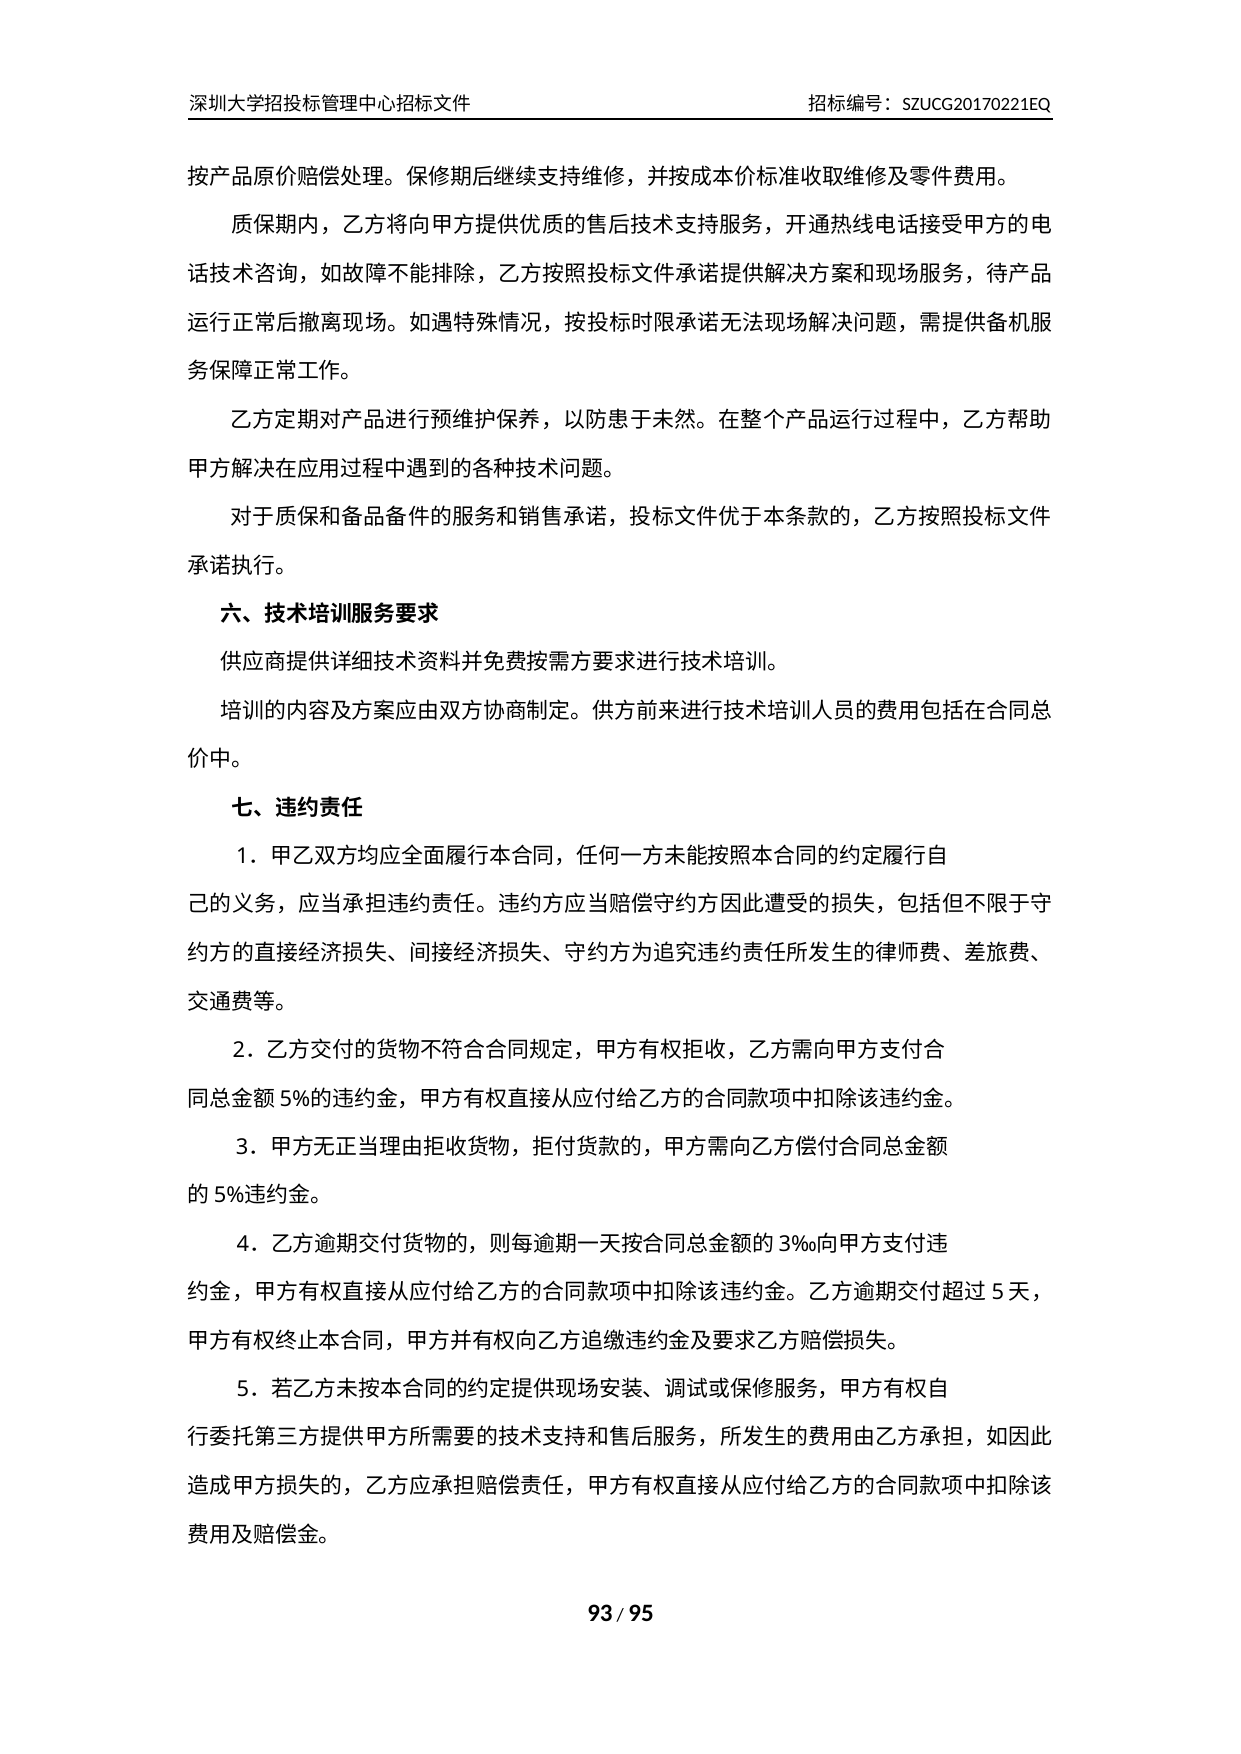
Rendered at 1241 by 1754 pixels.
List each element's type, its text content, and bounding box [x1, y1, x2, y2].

text 同总金额5%的违约金，甲方有权直接从应付给乙方的合同款项中扣除该违约金。 [187, 1080, 1053, 1113]
text 对于质保和备品备件的服务和销售承诺，投标文件优于本条款的，乙方按照投标文件承诺执行。 [187, 498, 1053, 580]
text 的5%违约金。 [187, 1177, 1053, 1209]
text 约金，甲方有权直接从应付给乙方的合同款项中扣除该违约金。乙方逾期交付超过5天，甲方有权终止本合同，甲方并有权向乙方追缴违约金及要求乙方赔偿损失。 [187, 1273, 1053, 1355]
text 培训的内容及方案应由双方协商制定。供方前来进行技术培训人员的费用包括在合同总价中。 [187, 692, 1053, 773]
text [187, 158, 1053, 191]
text 乙方定期对产品进行预维护保养，以防患于未然。在整个产品运行过程中，乙方帮助甲方解决在应用过程中遇到的各种技术问题。 [187, 401, 1053, 483]
text 己的义务，应当承担违约责任。违约方应当赔偿守约方因此遭受的损失，包括但不限于守约方的直接经济损失、间接经济损失、守约方为追究违约责任所发生的律师费、差旅费、交通费等。 [187, 886, 1053, 1016]
text 行委托第三方提供甲方所需要的技术支持和售后服务，所发生的费用由乙方承担，如因此造成甲方损失的，乙方应承担赔偿责任，甲方有权直接从应付给乙方的合同款项中扣除该费用及赔偿金。 [187, 1419, 1053, 1549]
text 六、技术培训服务要求 [187, 596, 1053, 628]
text 七、违约责任 [187, 789, 1053, 822]
text 供应商提供详细技术资料并免费按需方要求进行技术培训。 [187, 644, 1053, 676]
text 3．甲方无正当理由拒收货物，拒付货款的，甲方需向乙方偿付合同总金额 [236, 1128, 1053, 1161]
text 5．若乙方未按本合同的约定提供现场安装、调试或保修服务，甲方有权自 [236, 1371, 1053, 1403]
text 2．乙方交付的货物不符合合同规定，甲方有权拒收，乙方需向甲方支付合 [232, 1032, 1053, 1064]
text 质保期内，乙方将向甲方提供优质的售后技术支持服务，开通热线电话接受甲方的电话技术咨询，如故障不能排除，乙方按照投标文件承诺提供解决方案和现场服务，待产品运行正常后撤离现场。如遇特殊情况，按投标时限承诺无法现场解决问题，需提供备机服务保障正常工作。 [187, 207, 1053, 386]
text 1．甲乙双方均应全面履行本合同，任何一方未能按照本合同的约定履行自 [236, 838, 1053, 870]
text 4．乙方逾期交付货物的，则每逾期一天按合同总金额的3‰向甲方支付违 [236, 1225, 1053, 1258]
